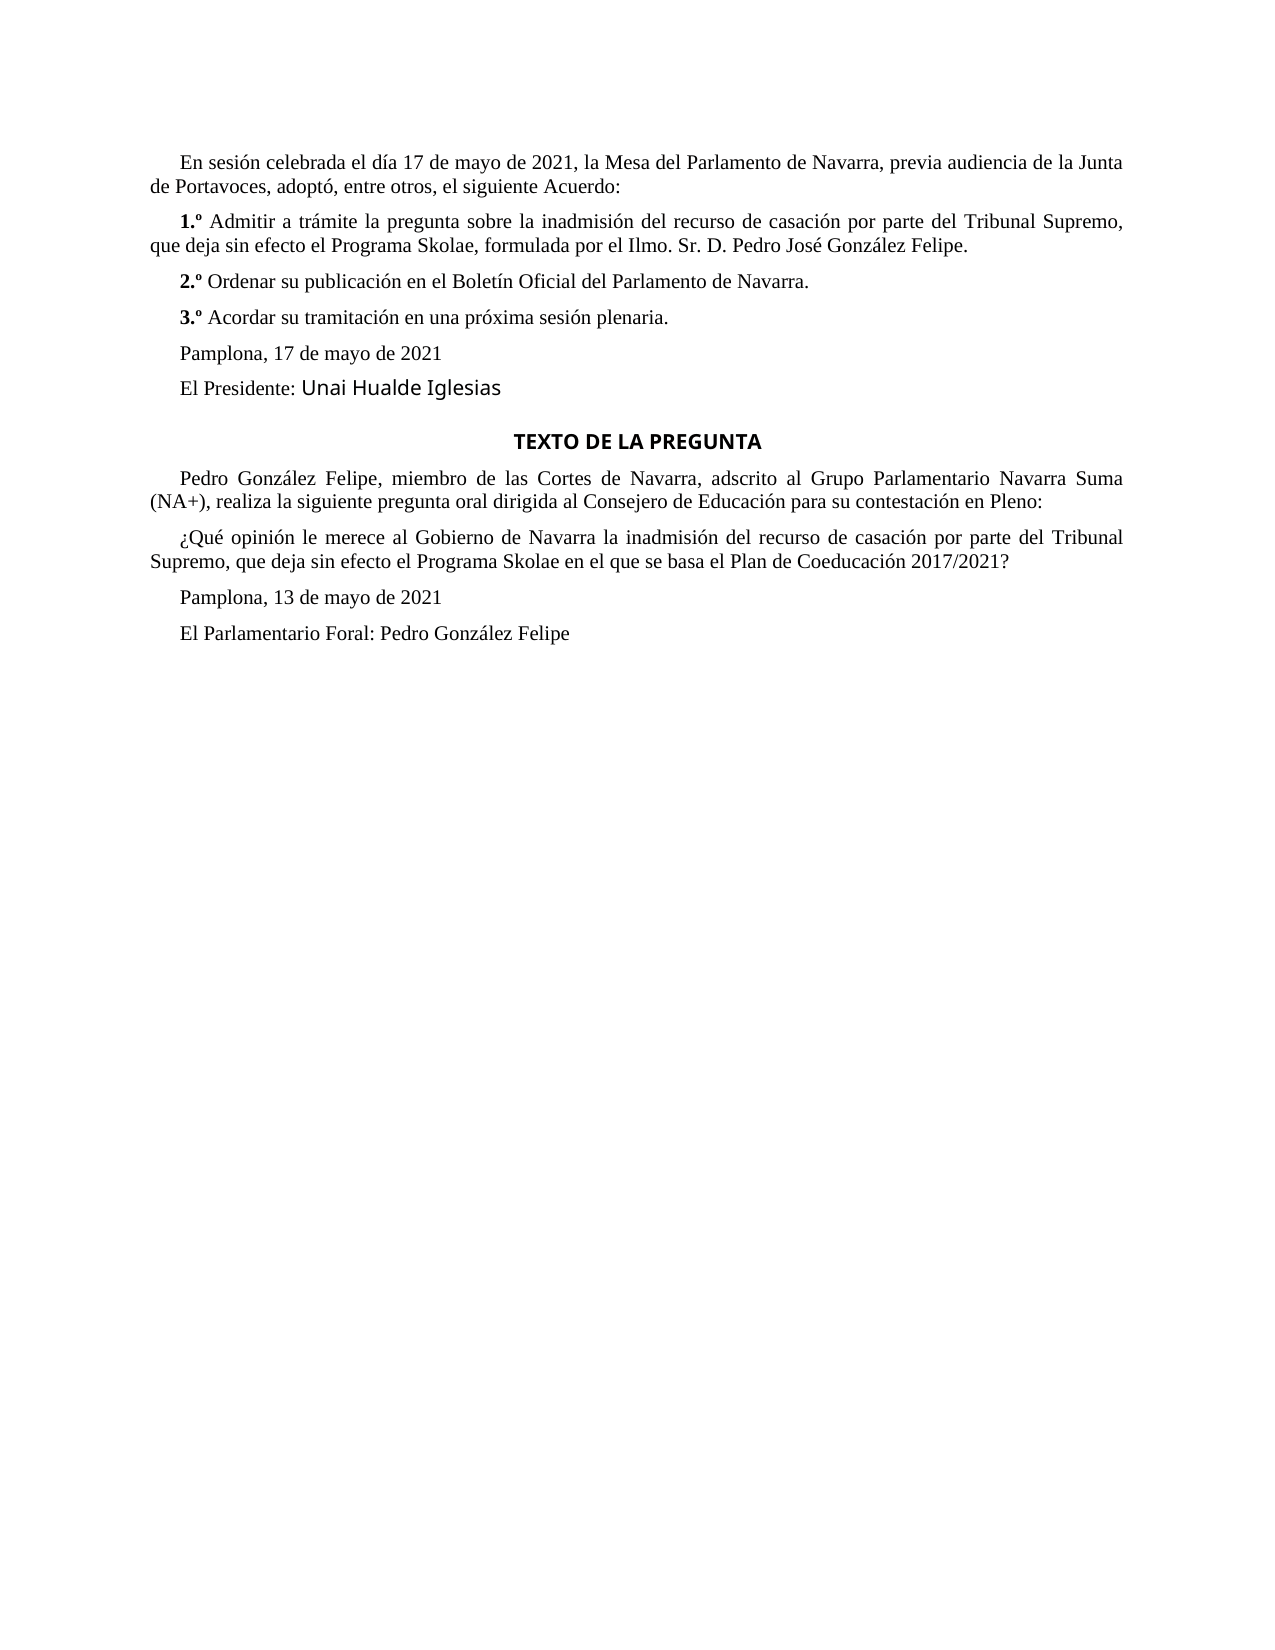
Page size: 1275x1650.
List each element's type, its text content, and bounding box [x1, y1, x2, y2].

text En sesión celebrada el día 17 de mayo de 2021, la Mesa del Parlamento de Navarra, previa audiencia de la Junta de Portavoces, adoptó, entre otros, el siguiente Acuerdo: [150, 150, 1125, 198]
text Pedro González Felipe, miembro de las Cortes de Navarra, adscrito al Grupo Parlamentario Navarra Suma (NA+), realiza la siguiente pregunta oral dirigida al Consejero de Educación para su contestación en Pleno: [150, 466, 1125, 514]
text ¿Qué opinión le merece al Gobierno de Navarra la inadmisión del recurso de casación por parte del Tribunal Supremo, que deja sin efecto el Programa Skolae en el que se basa el Plan de Coeducación 2017/2021? [150, 525, 1125, 573]
text 1.º Admitir a trámite la pregunta sobre la inadmisión del recurso de casación por parte del Tribunal Supremo, que deja sin efecto el Programa Skolae, formulada por el Ilmo. Sr. D. Pedro José González Felipe. [150, 210, 1125, 258]
text Pamplona, 17 de mayo de 2021 [150, 341, 1125, 365]
text 2.º Ordenar su publicación en el Boletín Oficial del Parlamento de Navarra. [150, 269, 1125, 293]
text Pamplona, 13 de mayo de 2021 [150, 585, 1125, 609]
text 3.º Acordar su tramitación en una próxima sesión plenaria. [150, 305, 1125, 329]
text TEXTO DE LA PREGUNTA [150, 430, 1125, 454]
text El Parlamentario Foral: Pedro González Felipe [150, 621, 1125, 645]
text El Presidente: Unai Hualde Iglesias [150, 377, 1125, 401]
